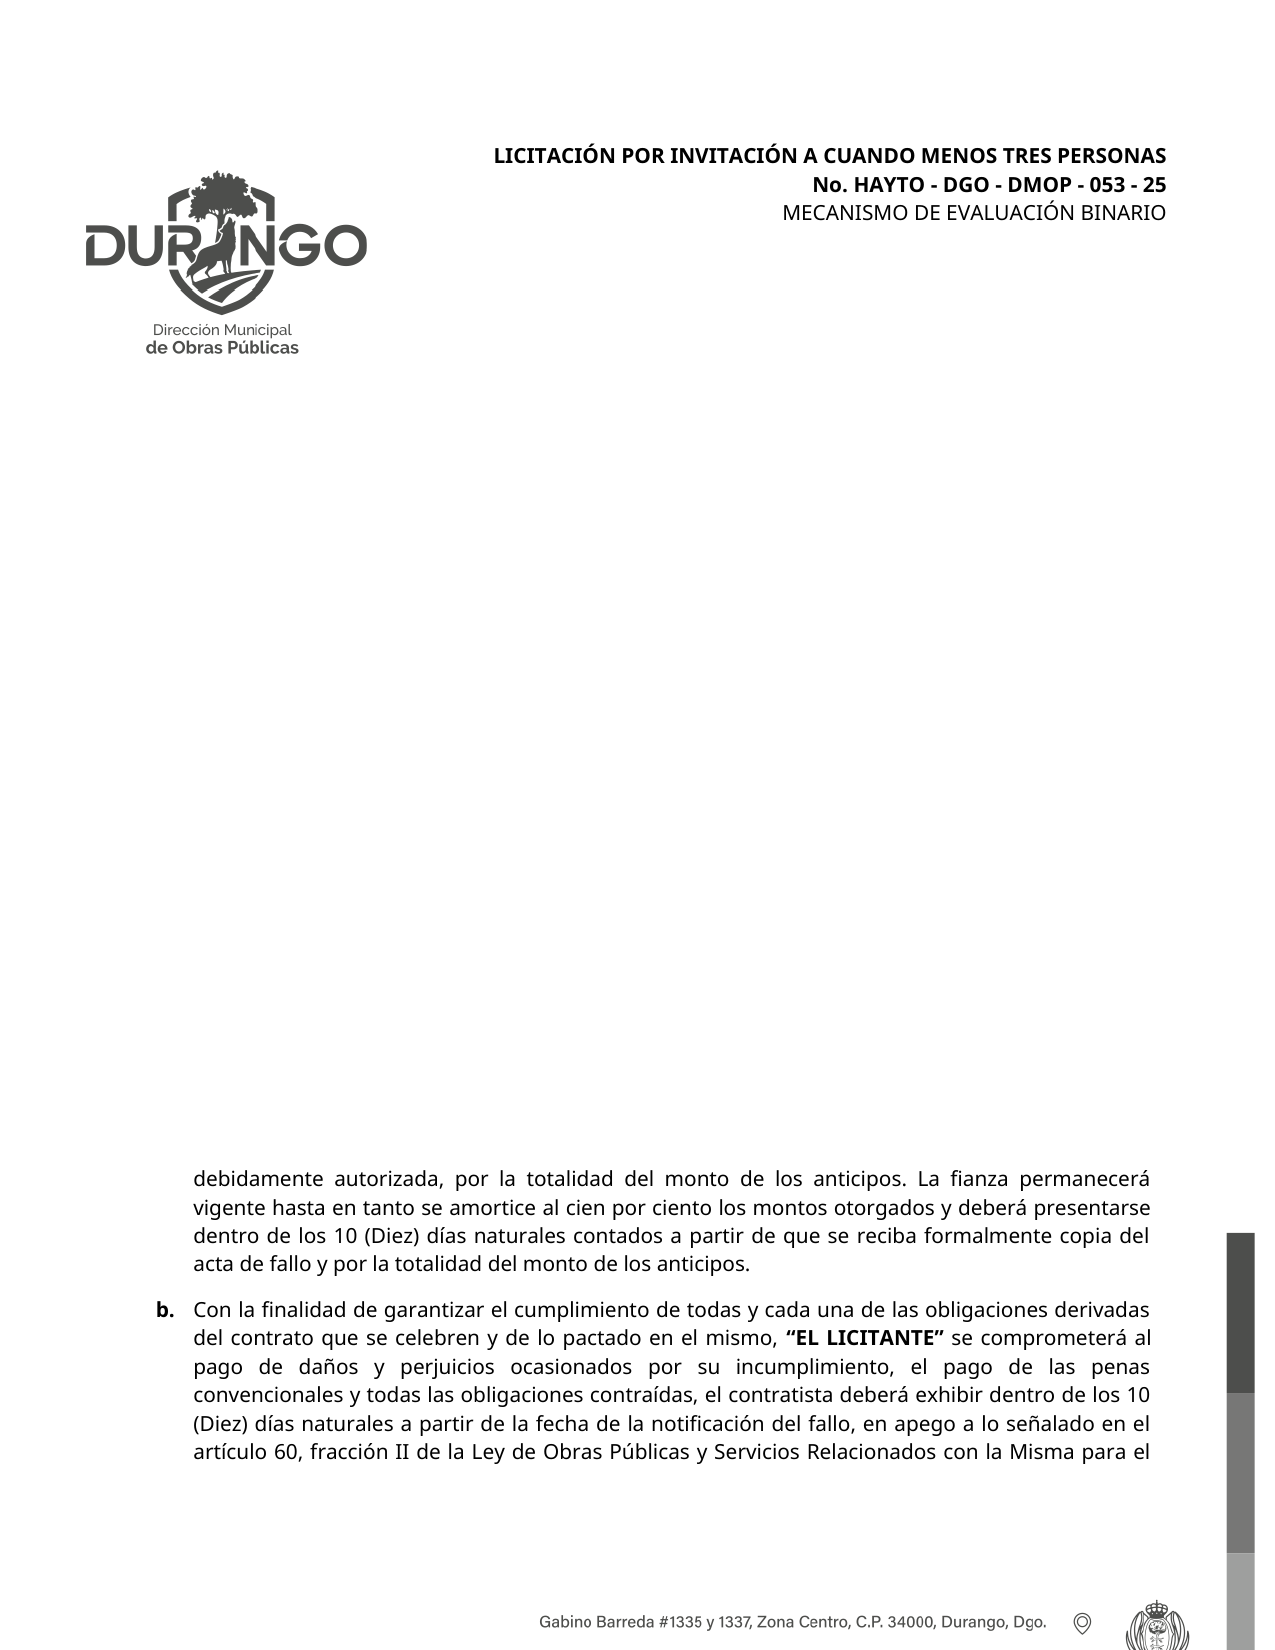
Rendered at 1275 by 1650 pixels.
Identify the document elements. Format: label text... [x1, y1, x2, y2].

picture [34, 113, 1255, 1650]
list Los anticipos que se pacten en el contrato, deberán garantizarse de conformidad a lo dispuesto en el artículo 60, fracción I de la Ley de Obras Públicas y Servicios Relacionados con la Misma para el Estado de Durango y sus Municipios, a través de fianza expedida por una institución debidamente autorizada, por la totalidad del monto de los anticipos. La fianza permanecerá vigente hasta en tanto se amortice al cien por ciento los montos otorgados y deberá presentarse dentro de los 10 (Diez) días naturales contados a partir de que se reciba formalmente copia del acta de fallo y por la totalidad del monto de los anticipos. [156, 1164, 1152, 1278]
list Con la finalidad de garantizar el cumplimiento de todas y cada una de las obligaciones derivadas del contrato que se celebren y de lo pactado en el mismo, “EL LICITANTE” se comprometerá al pago de daños y perjuicios ocasionados por su incumplimiento, el pago de las penas convencionales y todas las obligaciones contraídas, el contratista deberá exhibir dentro de los 10 (Diez) días naturales a partir de la fecha de la notificación del fallo, en apego a lo señalado en el artículo 60, fracción II de la Ley de Obras Públicas y Servicios Relacionados con la Misma para el Estado de Durango y sus Municipios, esta garantía se deberá constituir por un 10.00 % del importe contratado considerando el 16.00 % del impuesto al valor agregado, deberá ser expedida por una institución de fianzas autorizada; y amparará el cumplimiento de las condiciones del contrato; para este efecto la fianza permanecerá vigente durante el periodo del contrato. [156, 1295, 1152, 1466]
